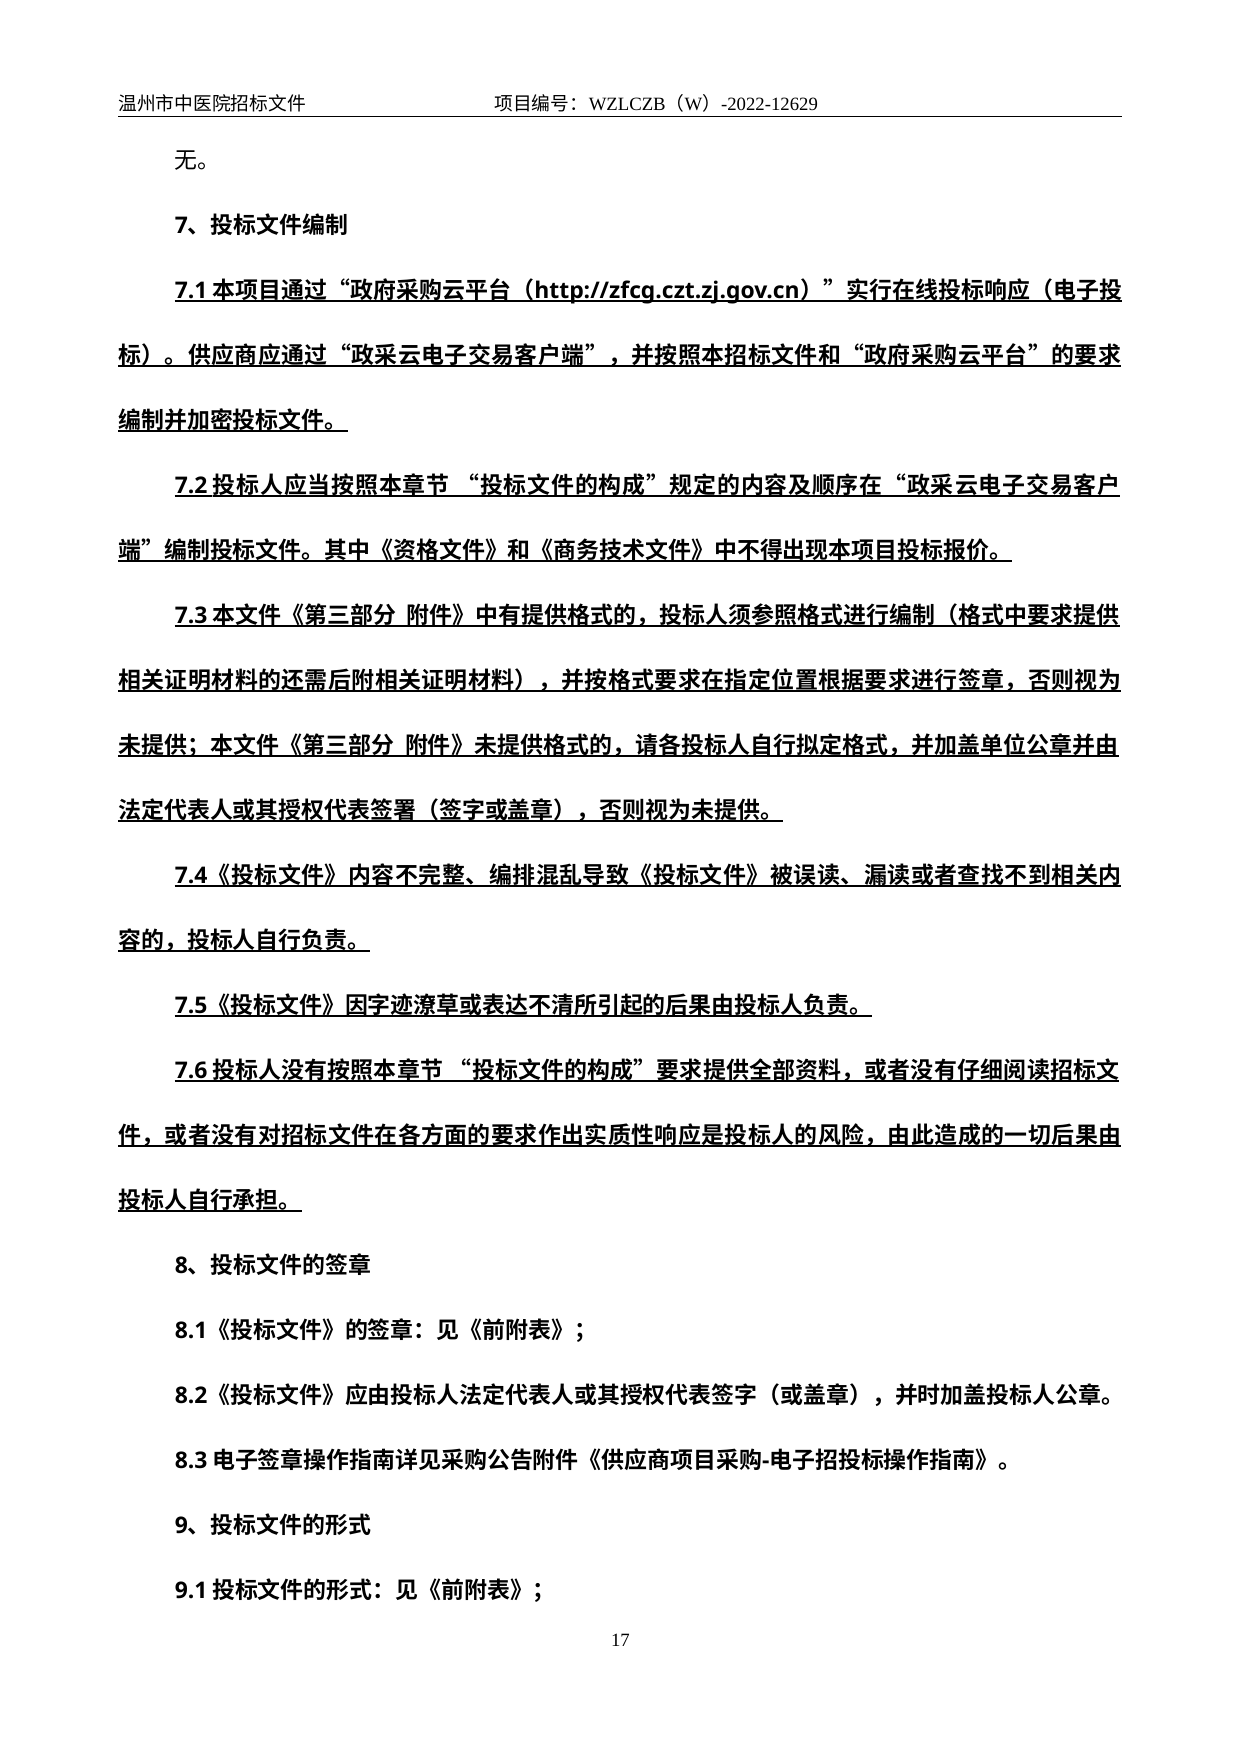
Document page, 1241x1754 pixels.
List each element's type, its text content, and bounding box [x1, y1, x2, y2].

text 7.2投标人应当按照本章节 “投标文件的构成”规定的内容及顺序在“政采云电子交易客户端”编制投标文件。其中《资格文件》和《商务技术文件》中不得出现本项目投标报价。 [118, 451, 1122, 581]
text 8、投标文件的签章 [118, 1231, 1122, 1296]
text 7.3本文件《第三部分 附件》中有提供格式的，投标人须参照格式进行编制（格式中要求提供相关证明材料的还需后附相关证明材料），并按格式要求在指定位置根据要求进行签章，否则视为未提供；本文件《第三部分 附件》未提供格式的，请各投标人自行拟定格式，并加盖单位公章并由法定代表人或其授权代表签署（签字或盖章），否则视为未提供。 [118, 581, 1122, 841]
text 无。 [118, 126, 1122, 191]
text 8.2《投标文件》应由投标人法定代表人或其授权代表签字（或盖章），并时加盖投标人公章。 [118, 1361, 1122, 1426]
text 7.6投标人没有按照本章节 “投标文件的构成”要求提供全部资料，或者没有仔细阅读招标文件，或者没有对招标文件在各方面的要求作出实质性响应是投标人的风险，由此造成的一切后果由投标人自行承担。 [118, 1036, 1122, 1231]
text 7.1本项目通过“政府采购云平台（http://zfcg.czt.zj.gov.cn）”实行在线投标响应（电子投标）。供应商应通过“政采云电子交易客户端”，并按照本招标文件和“政府采购云平台”的要求编制并加密投标文件。 [118, 256, 1122, 451]
text 9.1投标文件的形式：见《前附表》； [118, 1556, 1122, 1621]
text 8.1《投标文件》的签章：见《前附表》； [118, 1296, 1122, 1361]
text 9、投标文件的形式 [118, 1491, 1122, 1556]
text 7.5《投标文件》因字迹潦草或表达不清所引起的后果由投标人负责。 [118, 971, 1122, 1036]
text 7.4《投标文件》内容不完整、编排混乱导致《投标文件》被误读、漏读或者查找不到相关内容的，投标人自行负责。 [118, 841, 1122, 971]
text 8.3电子签章操作指南详见采购公告附件《供应商项目采购-电子招投标操作指南》。 [118, 1426, 1122, 1491]
text 7、投标文件编制 [118, 191, 1122, 256]
